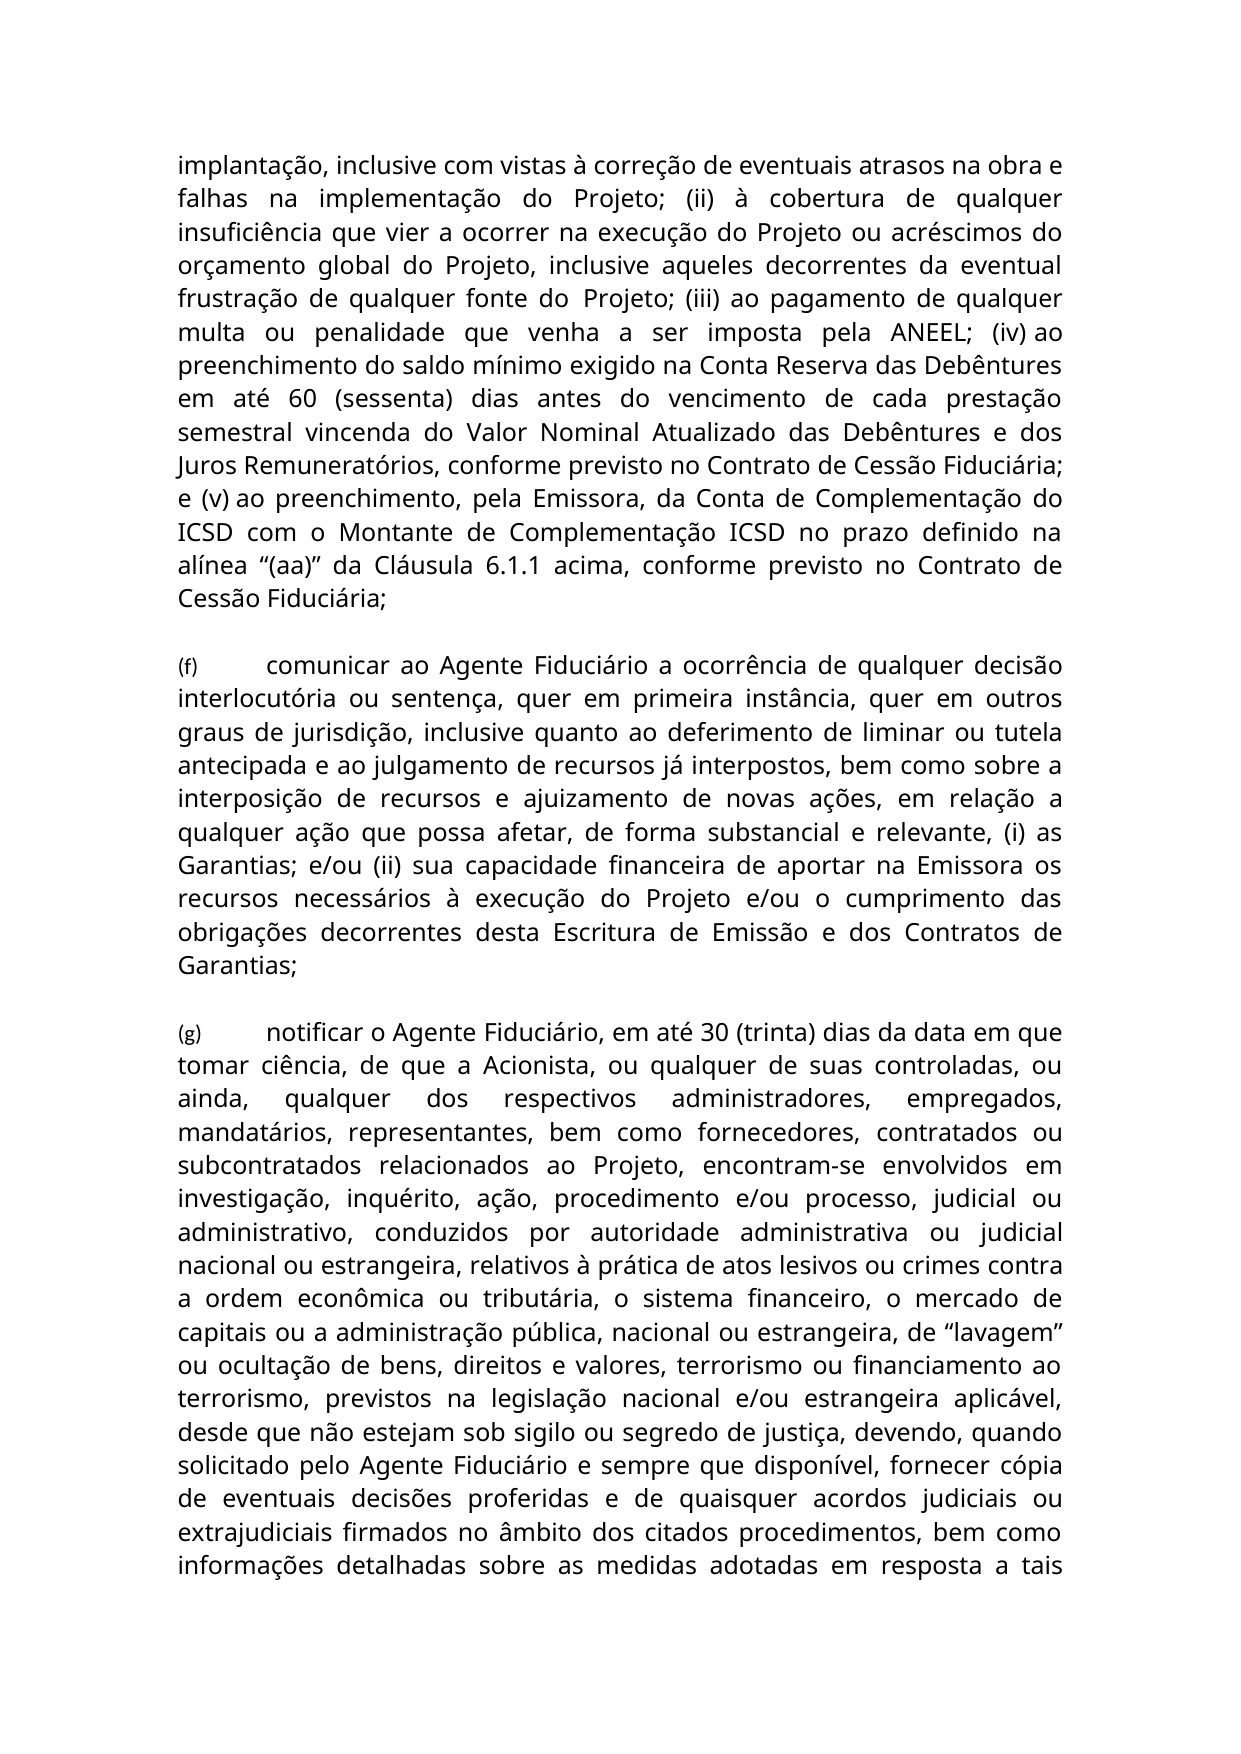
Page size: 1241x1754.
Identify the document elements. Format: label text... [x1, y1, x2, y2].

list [177, 1014, 1063, 1581]
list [177, 148, 1063, 614]
list comunicar ao Agente Fiduciário a ocorrência de qualquer decisão interlocutória ou sentença, quer em primeira instância, quer em outros graus de jurisdição, inclusive quanto ao deferimento de liminar ou tutela antecipada e ao julgamento de recursos já interpostos, bem como sobre a interposição de recursos e ajuizamento de novas ações, em relação a qualquer ação que possa afetar, de forma substancial e relevante, (i) as Garantias; e/ou (ii) sua capacidade financeira de aportar na Emissora os recursos necessários à execução do Projeto e/ou o cumprimento das obrigações decorrentes desta Escritura de Emissão e dos Contratos de Garantias; [177, 648, 1063, 981]
